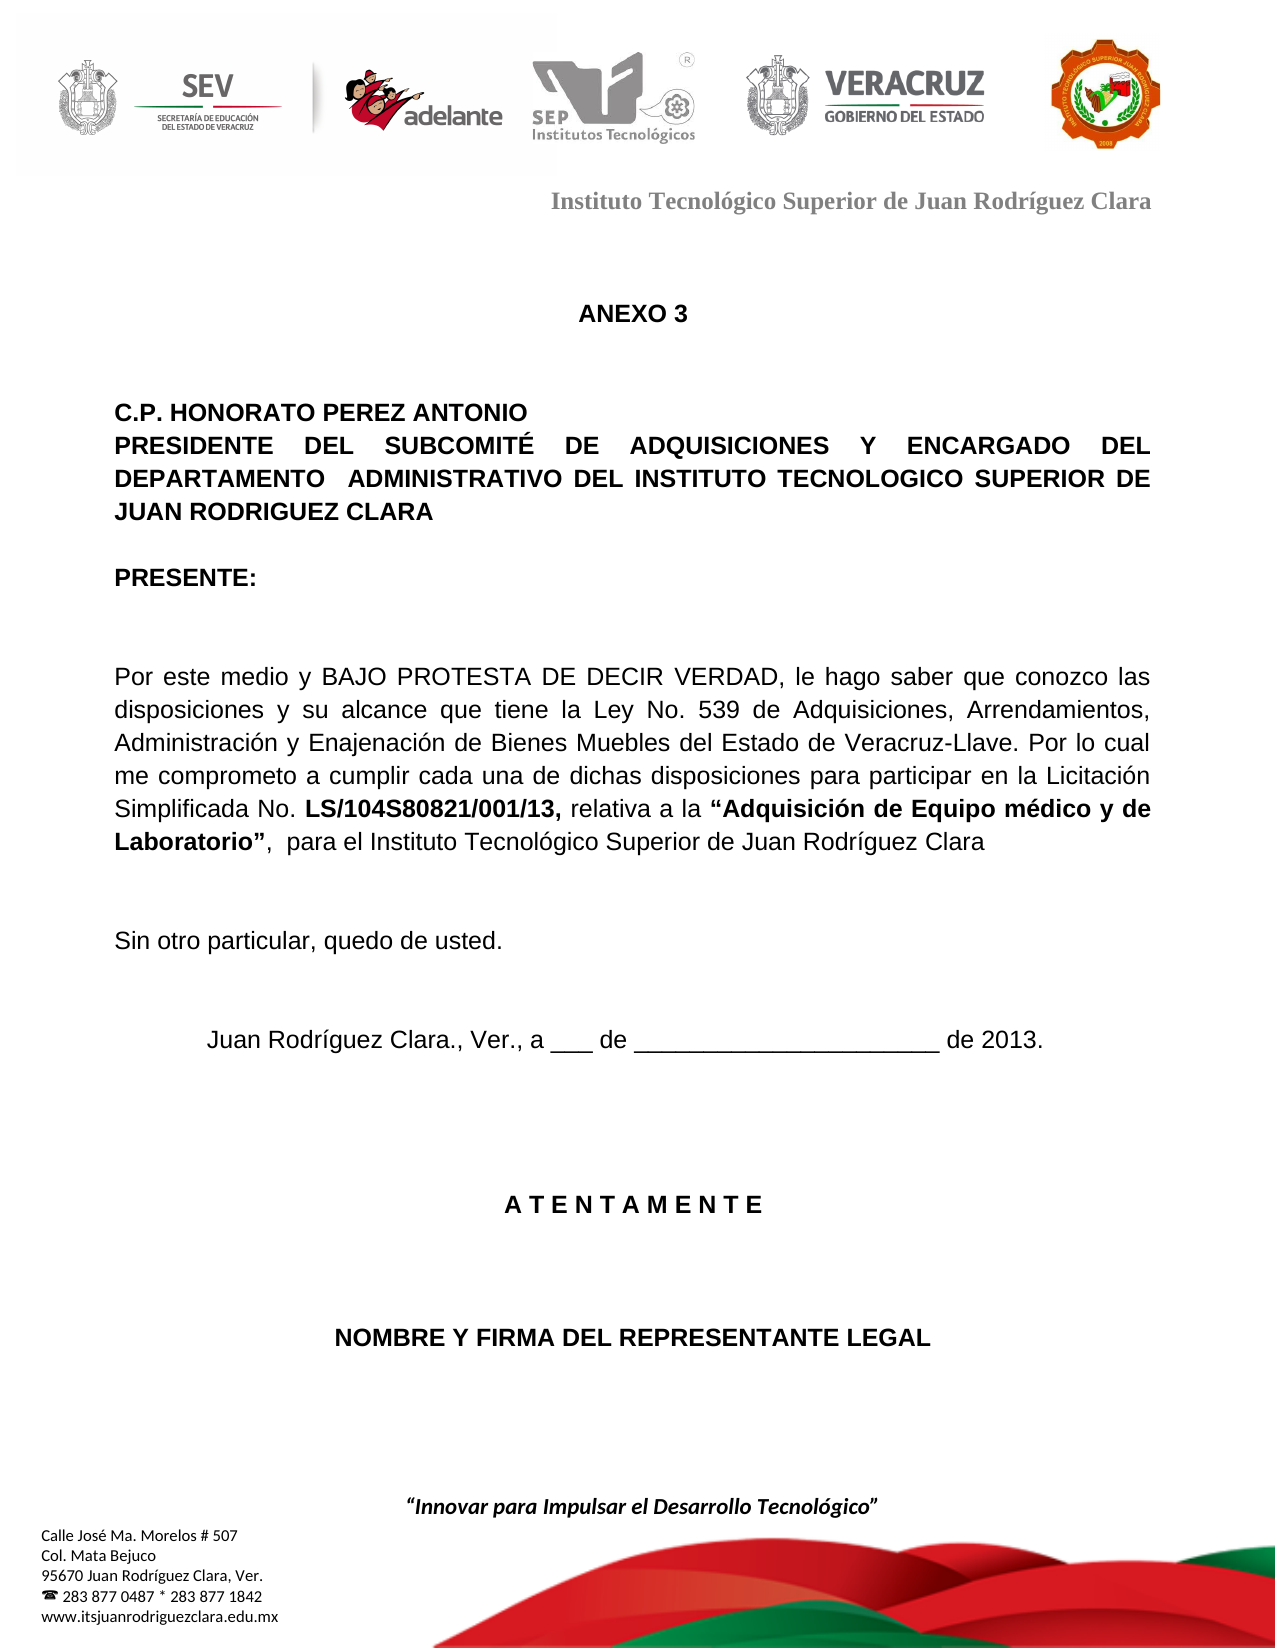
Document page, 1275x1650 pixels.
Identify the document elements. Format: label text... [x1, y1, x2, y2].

list Sin otro particular, quedo de usted. [114, 926, 1152, 955]
list PRESIDENTE DEL SUBCOMITÉ DE ADQUISICIONES Y ENCARGADO DEL DEPARTAMENTO ADMINISTRATIVO DEL INSTITUTO TECNOLOGICO SUPERIOR DE JUAN RODRIGUEZ CLARA [114, 431, 1152, 526]
list NOMBRE Y FIRMA DEL REPRESENTANTE LEGAL [114, 1322, 1152, 1351]
list ANEXO 3 [114, 299, 1152, 328]
list A T E N T A M E N T E [114, 1190, 1152, 1219]
picture [0, 1513, 1275, 1648]
list PRESENTE: [114, 563, 1152, 592]
list C.P. HONORATO PEREZ ANTONIO [114, 398, 1152, 427]
picture [733, 44, 999, 145]
picture [16, 13, 695, 176]
list Por este medio y BAJO PROTESTA DE DECIR VERDAD, le hago saber que conozco las disposiciones y su alcance que tiene la Ley No. 539 de Adquisiciones, Arrendamientos, Administración y Enajenación de Bienes Muebles del Estado de Veracruz-Llave. Por lo cual me comprometo a cumplir cada una de dichas disposiciones para participar en la Licitación Simplificada No. LS/104S80821/001/13, relativa a la “Adquisición de Equipo médico y de Laboratorio”, para el Instituto Tecnológico Superior de Juan Rodríguez Clara [114, 662, 1152, 856]
picture [1043, 33, 1161, 151]
list Juan Rodríguez Clara., Ver., a ___ de ______________________ de 2013. [114, 1025, 1152, 1054]
